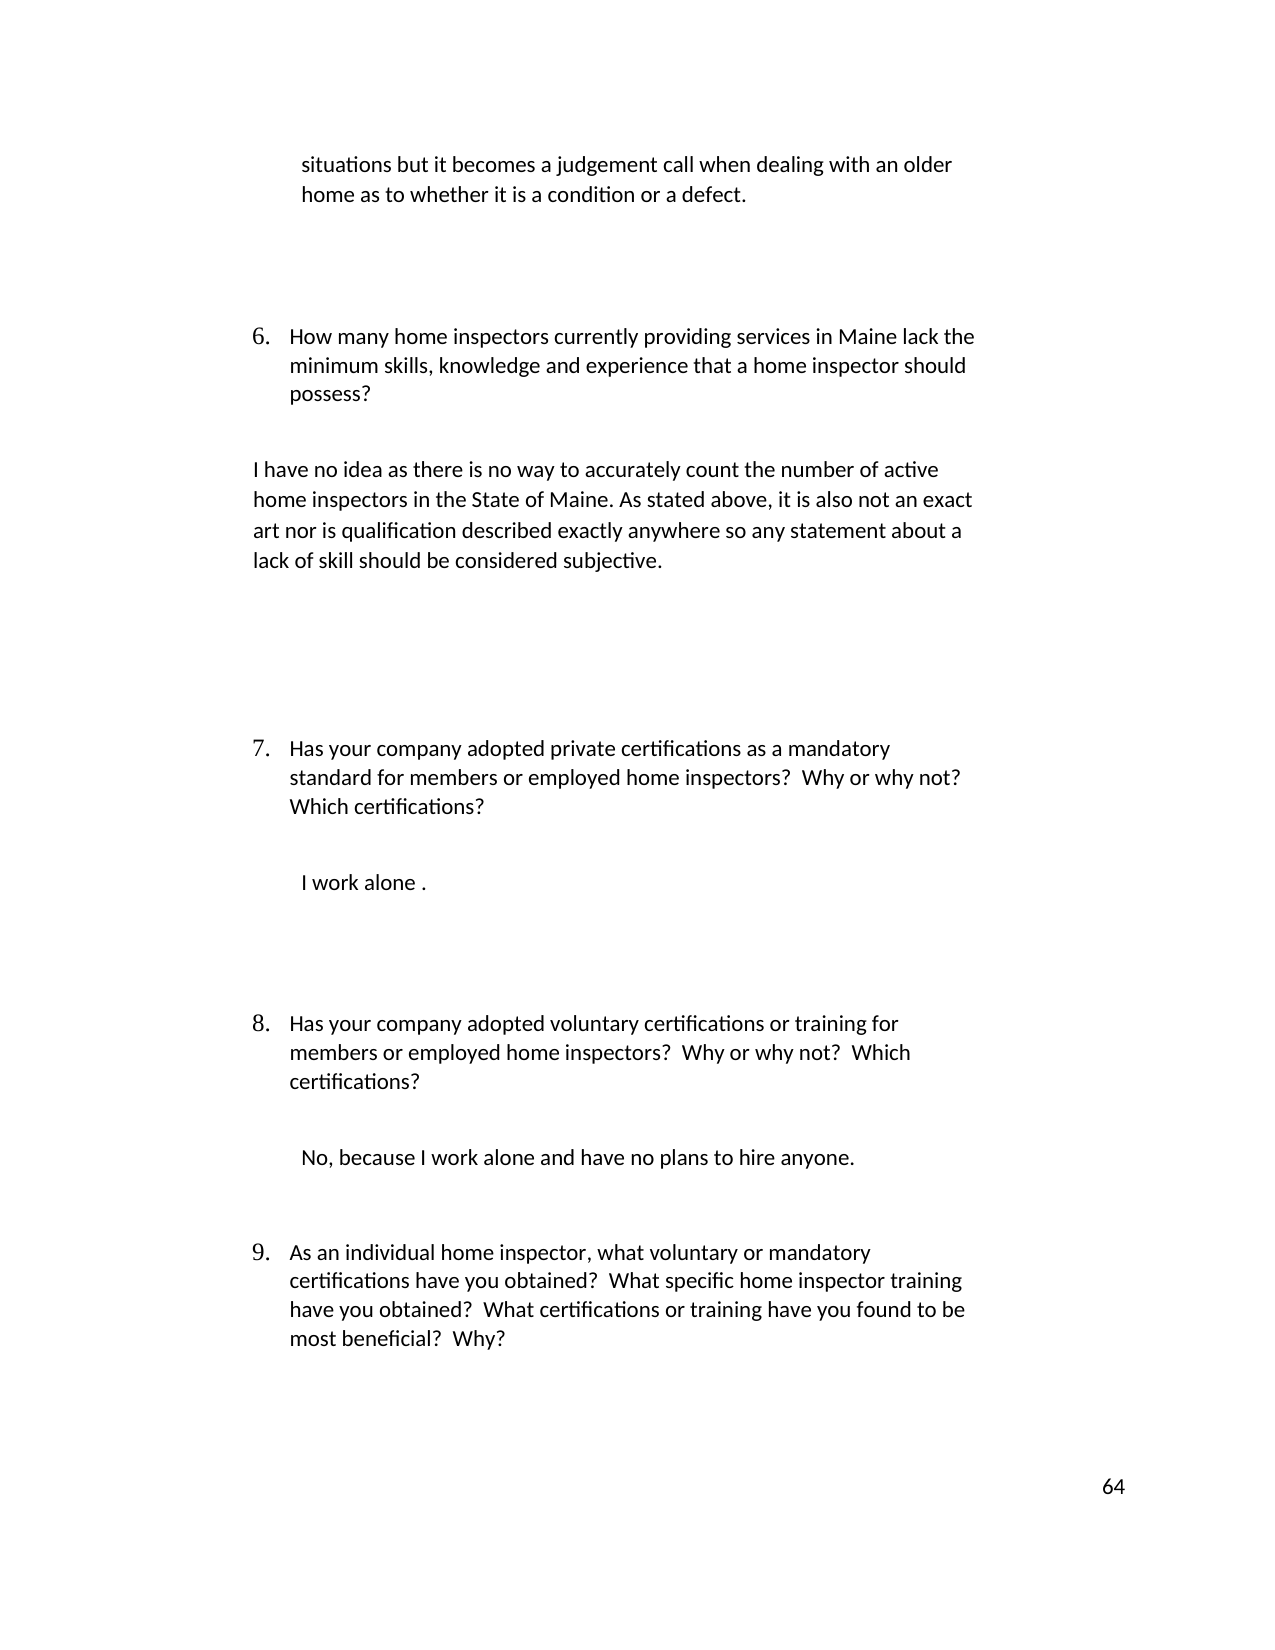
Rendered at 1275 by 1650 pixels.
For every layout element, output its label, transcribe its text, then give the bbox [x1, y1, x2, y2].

text I have no idea as there is no way to accurately count the number of active home inspectors in the State of Maine. As stated above, it is also not an exact art nor is qualification described exactly anywhere so any statement about a lack of skill should be considered subjective. [253, 455, 978, 574]
list How many home inspectors currently providing services in Maine lack the minimum skills, knowledge and experience that a home inspector should possess? [252, 321, 978, 408]
list Has your company adopted private certifications as a mandatory standard for members or employed home inspectors? Why or why not? Which certifications? [252, 733, 978, 820]
list Has your company adopted voluntary certifications or training for members or employed home inspectors? Why or why not? Which certifications? [252, 1008, 978, 1095]
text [301, 150, 956, 208]
list As an individual home inspector, what voluntary or mandatory certifications have you obtained? What specific home inspector training have you obtained? What certifications or training have you found to be most beneficial? Why? [252, 1237, 978, 1352]
text No, because I work alone and have no plans to hire anyone. [301, 1143, 978, 1171]
text I work alone . [301, 868, 978, 896]
